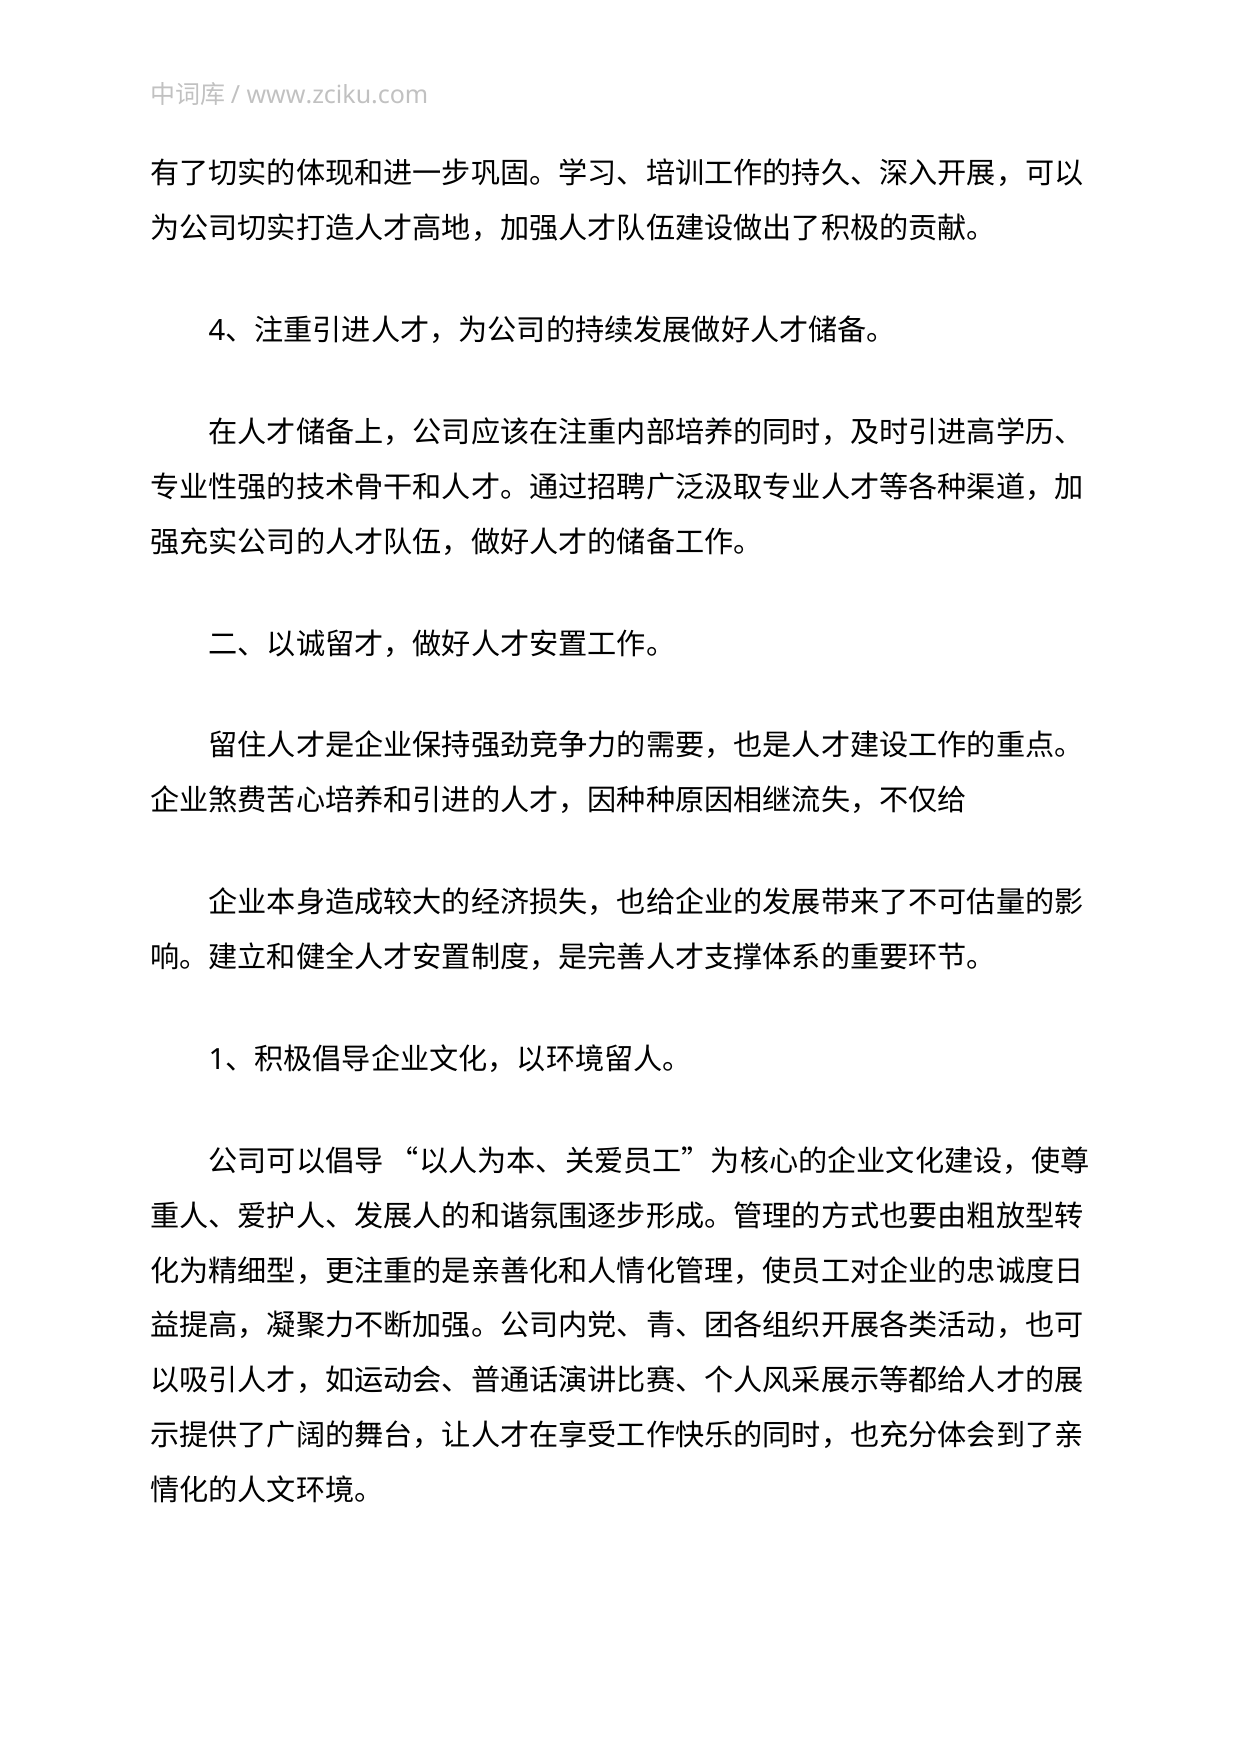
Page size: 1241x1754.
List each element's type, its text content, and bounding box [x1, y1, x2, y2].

text 留住人才是企业保持强劲竞争力的需要，也是人才建设工作的重点。企业煞费苦心培养和引进的人才，因种种原因相继流失，不仅给 [150, 722, 1090, 819]
text 在人才储备上，公司应该在注重内部培养的同时，及时引进高学历、专业性强的技术骨干和人才。通过招聘广泛汲取专业人才等各种渠道，加强充实公司的人才队伍，做好人才的储备工作。 [150, 409, 1090, 561]
text 二、以诚留才，做好人才安置工作。 [150, 620, 1090, 662]
text 公司可以倡导 “以人为本、关爱员工”为核心的企业文化建设，使尊重人、爱护人、发展人的和谐氛围逐步形成。管理的方式也要由粗放型转化为精细型，更注重的是亲善化和人情化管理，使员工对企业的忠诚度日益提高，凝聚力不断加强。公司内党、青、团各组织开展各类活动，也可以吸引人才，如运动会、普通话演讲比赛、个人风采展示等都给人才的展示提供了广阔的舞台，让人才在享受工作快乐的同时，也充分体会到了亲情化的人文环境。 [150, 1137, 1090, 1509]
text 企业本身造成较大的经济损失，也给企业的发展带来了不可估量的影响。建立和健全人才安置制度，是完善人才支撑体系的重要环节。 [150, 879, 1090, 976]
text 4、注重引进人才，为公司的持续发展做好人才储备。 [150, 307, 1090, 349]
text 1、积极倡导企业文化，以环境留人。 [150, 1035, 1090, 1078]
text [150, 150, 1090, 247]
